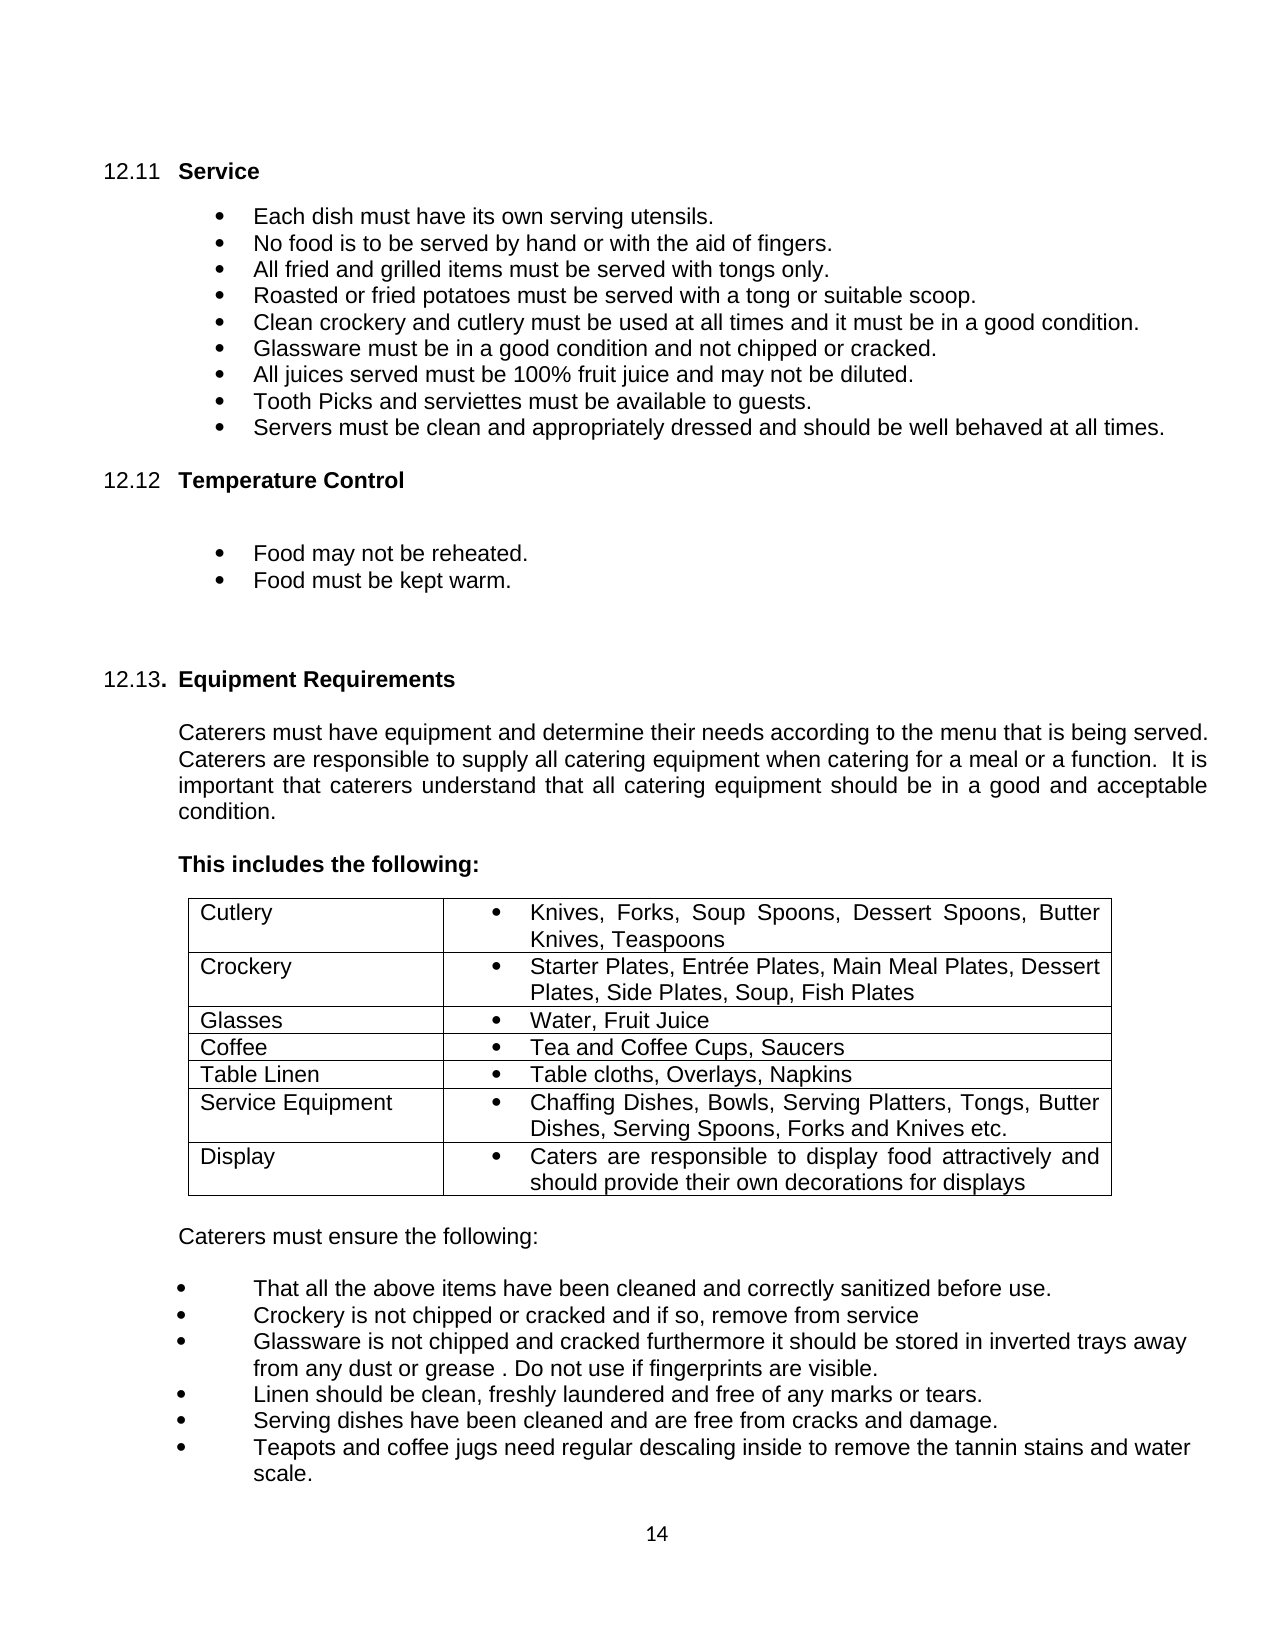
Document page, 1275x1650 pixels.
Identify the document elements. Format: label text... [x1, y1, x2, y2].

text Caterers must have equipment and determine their needs according to the menu that is being served. Caterers are responsible to supply all catering equipment when catering for a meal or a function. It is important that caterers understand that all catering equipment should be in a good and acceptable condition. [178, 719, 1209, 824]
table_cell Display [189, 1143, 443, 1195]
list Tooth Picks and serviettes must be available to guests. [216, 388, 1209, 414]
list Teapots and coffee jugs need regular descaling inside to remove the tannin stains and water [177, 1433, 1209, 1460]
list Glassware must be in a good condition and not chipped or cracked. [216, 335, 1209, 361]
table_cell Service Equipment [189, 1089, 443, 1142]
list No food is to be served by hand or with the aid of fingers. [216, 229, 1209, 256]
table_header Knives, Forks, Soup Spoons, Dessert Spoons, Butter Knives, Teaspoons [444, 899, 1111, 952]
table_cell Table Linen [189, 1061, 443, 1088]
table_cell Caters are responsible to display food attractively and should provide their own decorations for displays [444, 1143, 1111, 1195]
text scale. [178, 1460, 1209, 1486]
table_cell Crockery [189, 953, 443, 1006]
list Roasted or fried potatoes must be served with a tong or suitable scoop. [216, 282, 1209, 308]
list Crockery is not chipped or cracked and if so, remove from service [177, 1302, 1209, 1328]
text 12.12 Temperature Control [103, 467, 1209, 493]
list All fried and grilled items must be served with tongs only. [216, 256, 1209, 282]
text 12.11 Service [103, 158, 1209, 184]
text Caterers must ensure the following: [178, 1223, 1209, 1249]
list Food must be kept warm. [216, 567, 1209, 593]
text This includes the following: [103, 851, 1209, 877]
list Linen should be clean, freshly laundered and free of any marks or tears. [177, 1381, 1209, 1407]
table_cell Coffee [189, 1034, 443, 1060]
table_cell Tea and Coffee Cups, Saucers [444, 1034, 1111, 1060]
list Clean crockery and cutlery must be used at all times and it must be in a good condition. [216, 308, 1209, 335]
list Glassware is not chipped and cracked furthermore it should be stored in inverted trays away [177, 1328, 1209, 1354]
text 12.13. Equipment Requirements [103, 666, 1209, 693]
text from any dust or grease . Do not use if fingerprints are visible. [178, 1354, 1209, 1381]
table_cell Water, Fruit Juice [444, 1007, 1111, 1033]
list All juices served must be 100% fruit juice and may not be diluted. [216, 361, 1209, 388]
list Each dish must have its own serving utensils. [216, 203, 1209, 229]
table_header Cutlery [189, 899, 443, 952]
table_cell Starter Plates, Entrée Plates, Main Meal Plates, Dessert Plates, Side Plates, Soup, Fish Plates [444, 953, 1111, 1006]
list Food may not be reheated. [216, 540, 1209, 567]
table_cell Chaffing Dishes, Bowls, Serving Platters, Tongs, Butter Dishes, Serving Spoons, Forks and Knives etc. [444, 1089, 1111, 1142]
list Servers must be clean and appropriately dressed and should be well behaved at all times. [216, 414, 1209, 440]
list That all the above items have been cleaned and correctly sanitized before use. [177, 1275, 1209, 1302]
table_cell Table cloths, Overlays, Napkins [444, 1061, 1111, 1088]
list Serving dishes have been cleaned and are free from cracks and damage. [177, 1407, 1209, 1433]
table_cell Glasses [189, 1007, 443, 1033]
